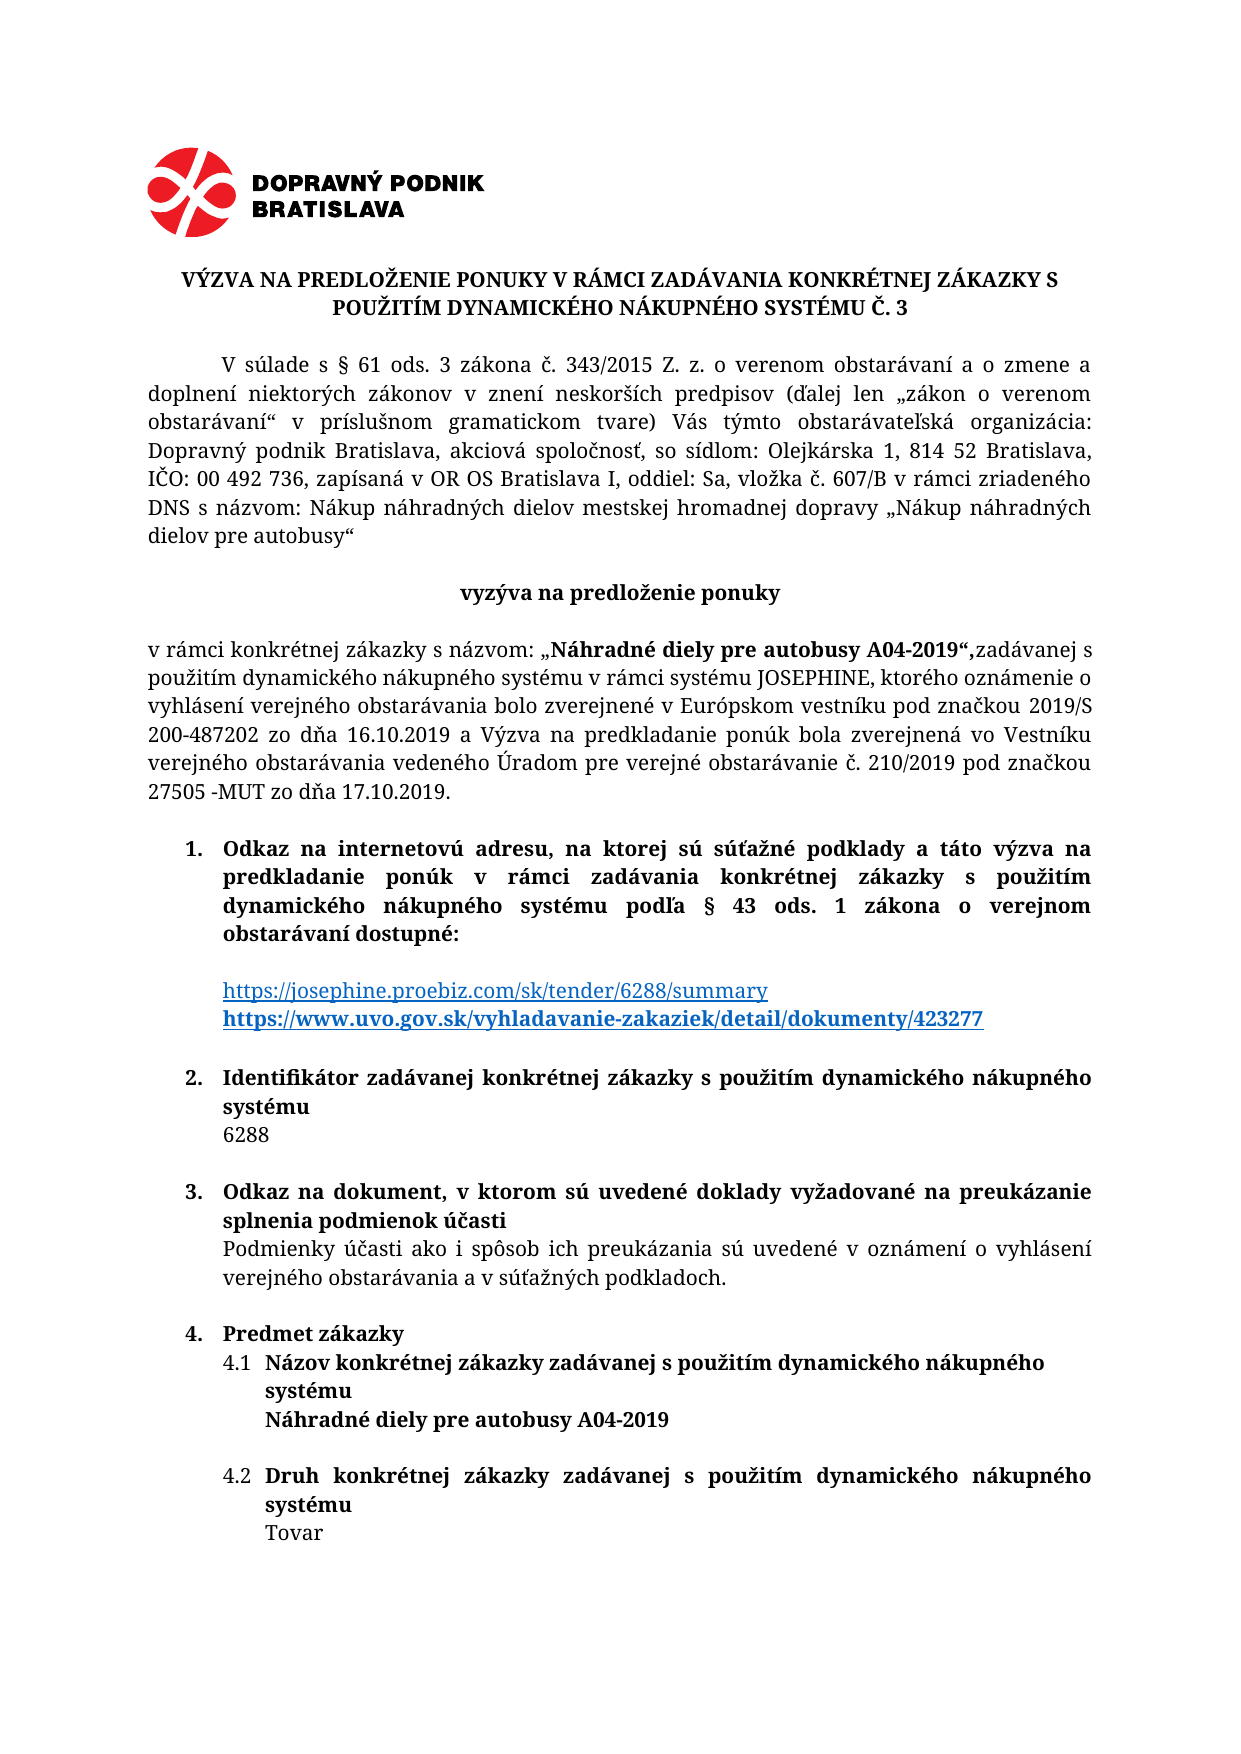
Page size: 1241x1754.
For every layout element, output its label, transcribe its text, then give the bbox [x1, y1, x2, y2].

list Odkaz na dokument, v ktorom sú uvedené doklady vyžadované na preukázanie splnenia podmienok účasti [185, 1177, 1093, 1234]
list https://www.uvo.gov.sk/vyhladavanie-zakaziek/detail/dokumenty/423277 [223, 1004, 1093, 1033]
text V súlade s § 61 ods. 3 zákona č. 343/2015 Z. z. o verenom obstarávaní a o zmene a doplnení niektorých zákonov v znení neskorších predpisov (ďalej len „zákon o verenom obstarávaní“ v príslušnom gramatickom tvare) Vás týmto obstarávateľská organizácia: Dopravný podnik Bratislava, akciová spoločnosť, so sídlom: Olejkárska 1, 814 52 Bratislava, IČO: 00 492 736, zapísaná v OR OS Bratislava I, oddiel: Sa, vložka č. 607/B v rámci zriadeného DNS s názvom: Nákup náhradných dielov mestskej hromadnej dopravy „Nákup náhradných dielov pre autobusy“ [148, 350, 1093, 549]
text VÝZVA NA PREDLOŽENIE PONUKY V RÁMCI ZADÁVANIA KONKRÉTNEJ ZÁKAZKY S POUŽITÍM DYNAMICKÉHO NÁKUPNÉHO SYSTÉMU Č. 3 [148, 265, 1093, 322]
list Podmienky účasti ako i spôsob ich preukázania sú uvedené v oznámení o vyhlásení verejného obstarávania a v súťažných podkladoch. [223, 1234, 1093, 1291]
text vyzýva na predloženie ponuky [148, 578, 1093, 606]
list Názov konkrétnej zákazky zadávanej s použitím dynamického nákupného systému [223, 1348, 1093, 1405]
list https://josephine.proebiz.com/sk/tender/6288/summary [223, 976, 1093, 1004]
list Identifikátor zadávanej konkrétnej zákazky s použitím dynamického nákupného systému [185, 1063, 1093, 1120]
list Druh konkrétnej zákazky zadávanej s použitím dynamického nákupného systému [223, 1462, 1093, 1518]
list Tovar [265, 1518, 1093, 1547]
list Predmet zákazky [185, 1319, 1093, 1348]
list 6288 [223, 1120, 1093, 1149]
list Náhradné diely pre autobusy A04-2019 [265, 1405, 1093, 1433]
text v rámci konkrétnej zákazky s názvom: „Náhradné diely pre autobusy A04-2019“,zadávanej s použitím dynamického nákupného systému v rámci systému JOSEPHINE, ktorého oznámenie o vyhlásení verejného obstarávania bolo zverejnené v Európskom vestníku pod značkou 2019/S 200-487202 zo dňa 16.10.2019 a Výzva na predkladanie ponúk bola zverejnená vo Vestníku verejného obstarávania vedeného Úradom pre verejné obstarávanie č. 210/2019 pod značkou 27505 -MUT zo dňa 17.10.2019. [148, 635, 1093, 805]
list Odkaz na internetovú adresu, na ktorej sú súťažné podklady a táto výzva na predkladanie ponúk v rámci zadávania konkrétnej zákazky s použitím dynamického nákupného systému podľa § 43 ods. 1 zákona o verejnom obstarávaní dostupné: [185, 834, 1093, 948]
